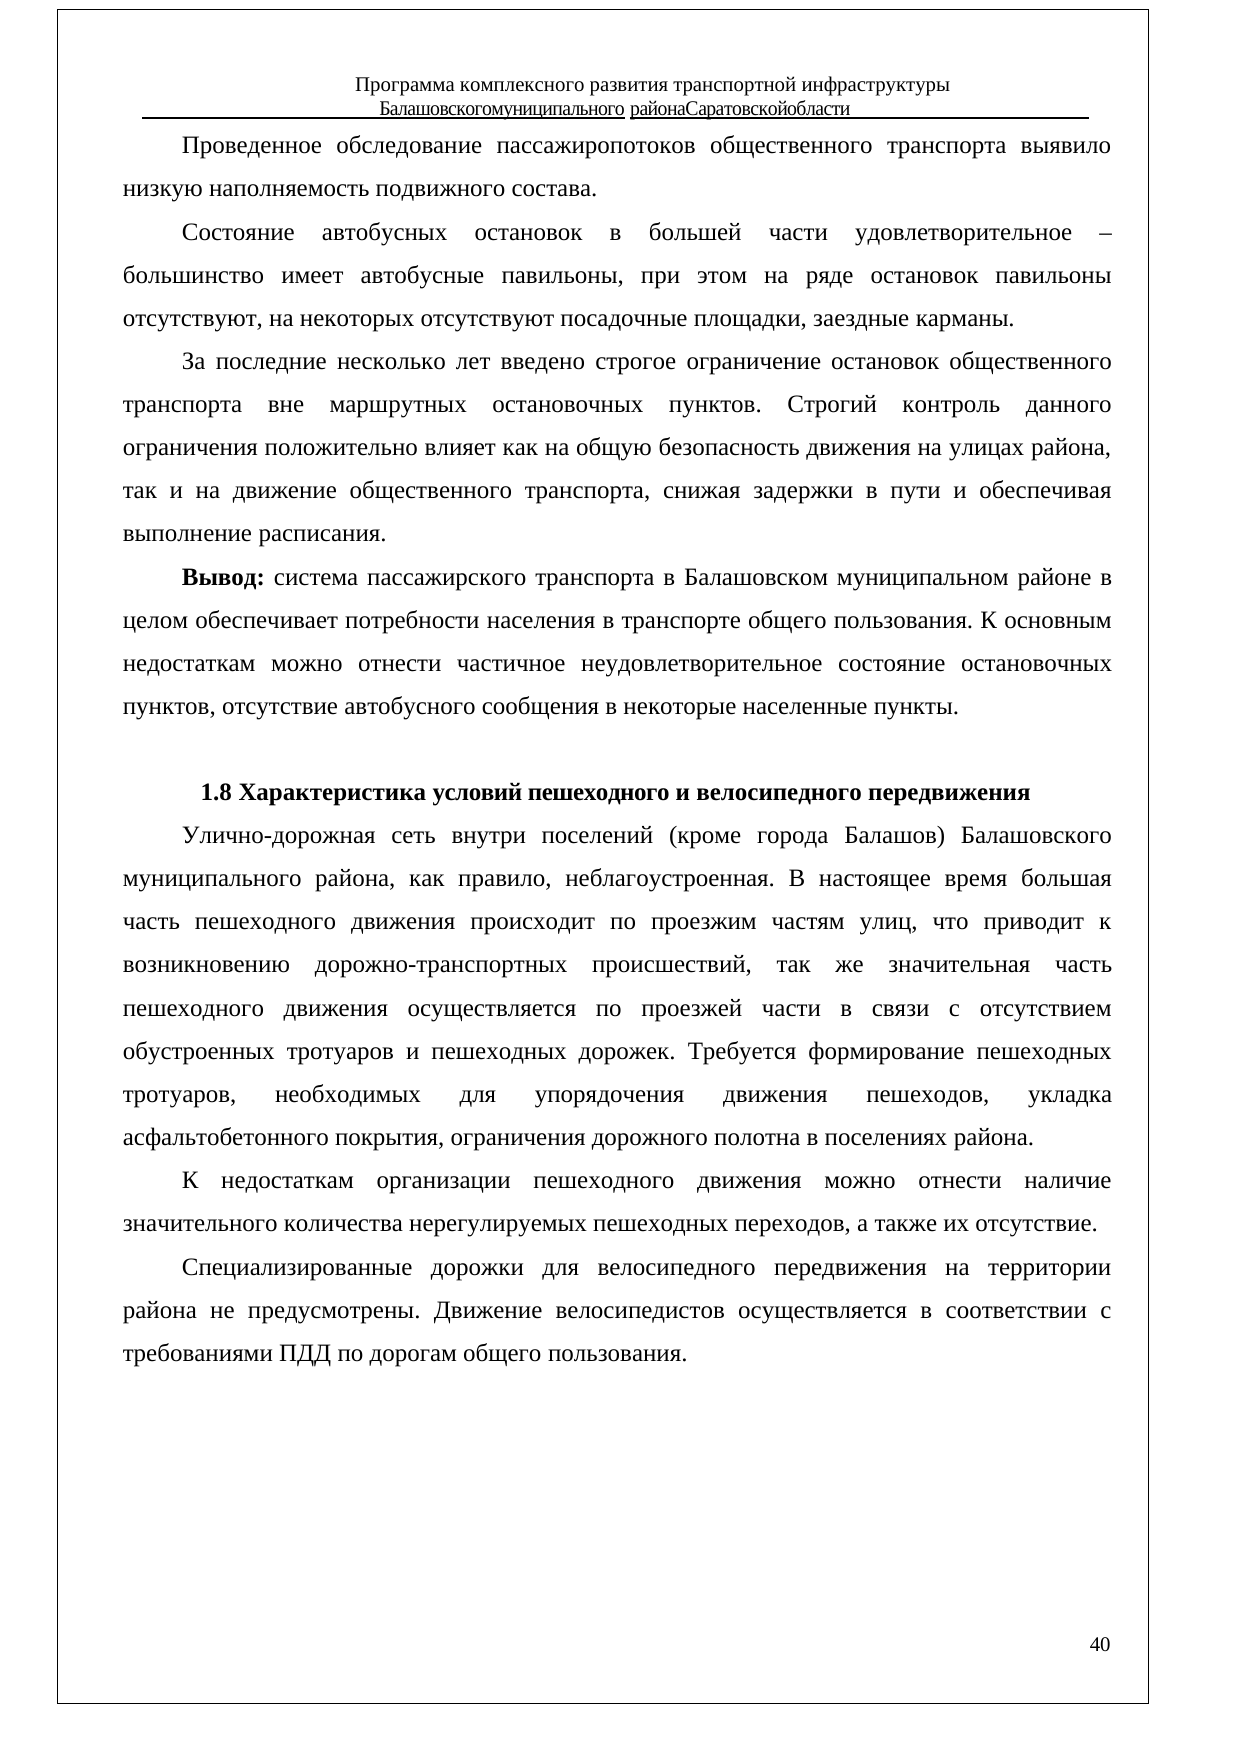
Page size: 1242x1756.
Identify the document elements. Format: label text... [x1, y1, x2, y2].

text Вывод: система пассажирского транспорта в Балашовском муниципальном районе в целом обеспечивает потребности населения в транспорте общего пользования. К основным недостаткам можно отнести частичное неудовлетворительное состояние остановочных пунктов, отсутствие автобусного сообщения в некоторые населенные пункты. [123, 562, 1113, 720]
text К недостаткам организации пешеходного движения можно отнести наличие значительного количества нерегулируемых пешеходных переходов, а также их отсутствие. [123, 1165, 1112, 1237]
subtitle Характеристика условий пешеходного и велосипедного передвижения [200, 777, 1133, 806]
text Специализированные дорожки для велосипедного передвижения на территории района не предусмотрены. Движение велосипедистов осуществляется в соответствии с требованиями ПДД по дорогам общего пользования. [123, 1252, 1112, 1367]
text Балашовскогомуниципального районаСаратовскойобласти [142, 96, 1133, 120]
text Программа комплексного развития транспортной инфраструктуры [355, 72, 1133, 96]
text Улично-дорожная сеть внутри поселений (кроме города Балашов) Балашовского муниципального района, как правило, неблагоустроенная. В настоящее время большая часть пешеходного движения происходит по проезжим частям улиц, что приводит к возникновению дорожно-транспортных происшествий, так же значительная часть пешеходного движения осуществляется по проезжей части в связи с отсутствием обустроенных тротуаров и пешеходных дорожек. Требуется формирование пешеходных тротуаров, необходимых для упорядочения движения пешеходов, укладка асфальтобетонного покрытия, ограничения дорожного полотна в поселениях района. [123, 820, 1113, 1151]
text Проведенное обследование пассажиропотоков общественного транспорта выявило низкую наполняемость подвижного состава. [123, 130, 1111, 202]
text За последние несколько лет введено строгое ограничение остановок общественного транспорта вне маршрутных остановочных пунктов. Строгий контроль данного ограничения положительно влияет как на общую безопасность движения на улицах района, так и на движение общественного транспорта, снижая задержки в пути и обеспечивая выполнение расписания. [123, 346, 1112, 547]
text Состояние автобусных остановок в большей части удовлетворительное – большинство имеет автобусные павильоны, при этом на ряде остановок павильоны отсутствуют, на некоторых отсутствуют посадочные площадки, заездные карманы. [123, 217, 1113, 332]
